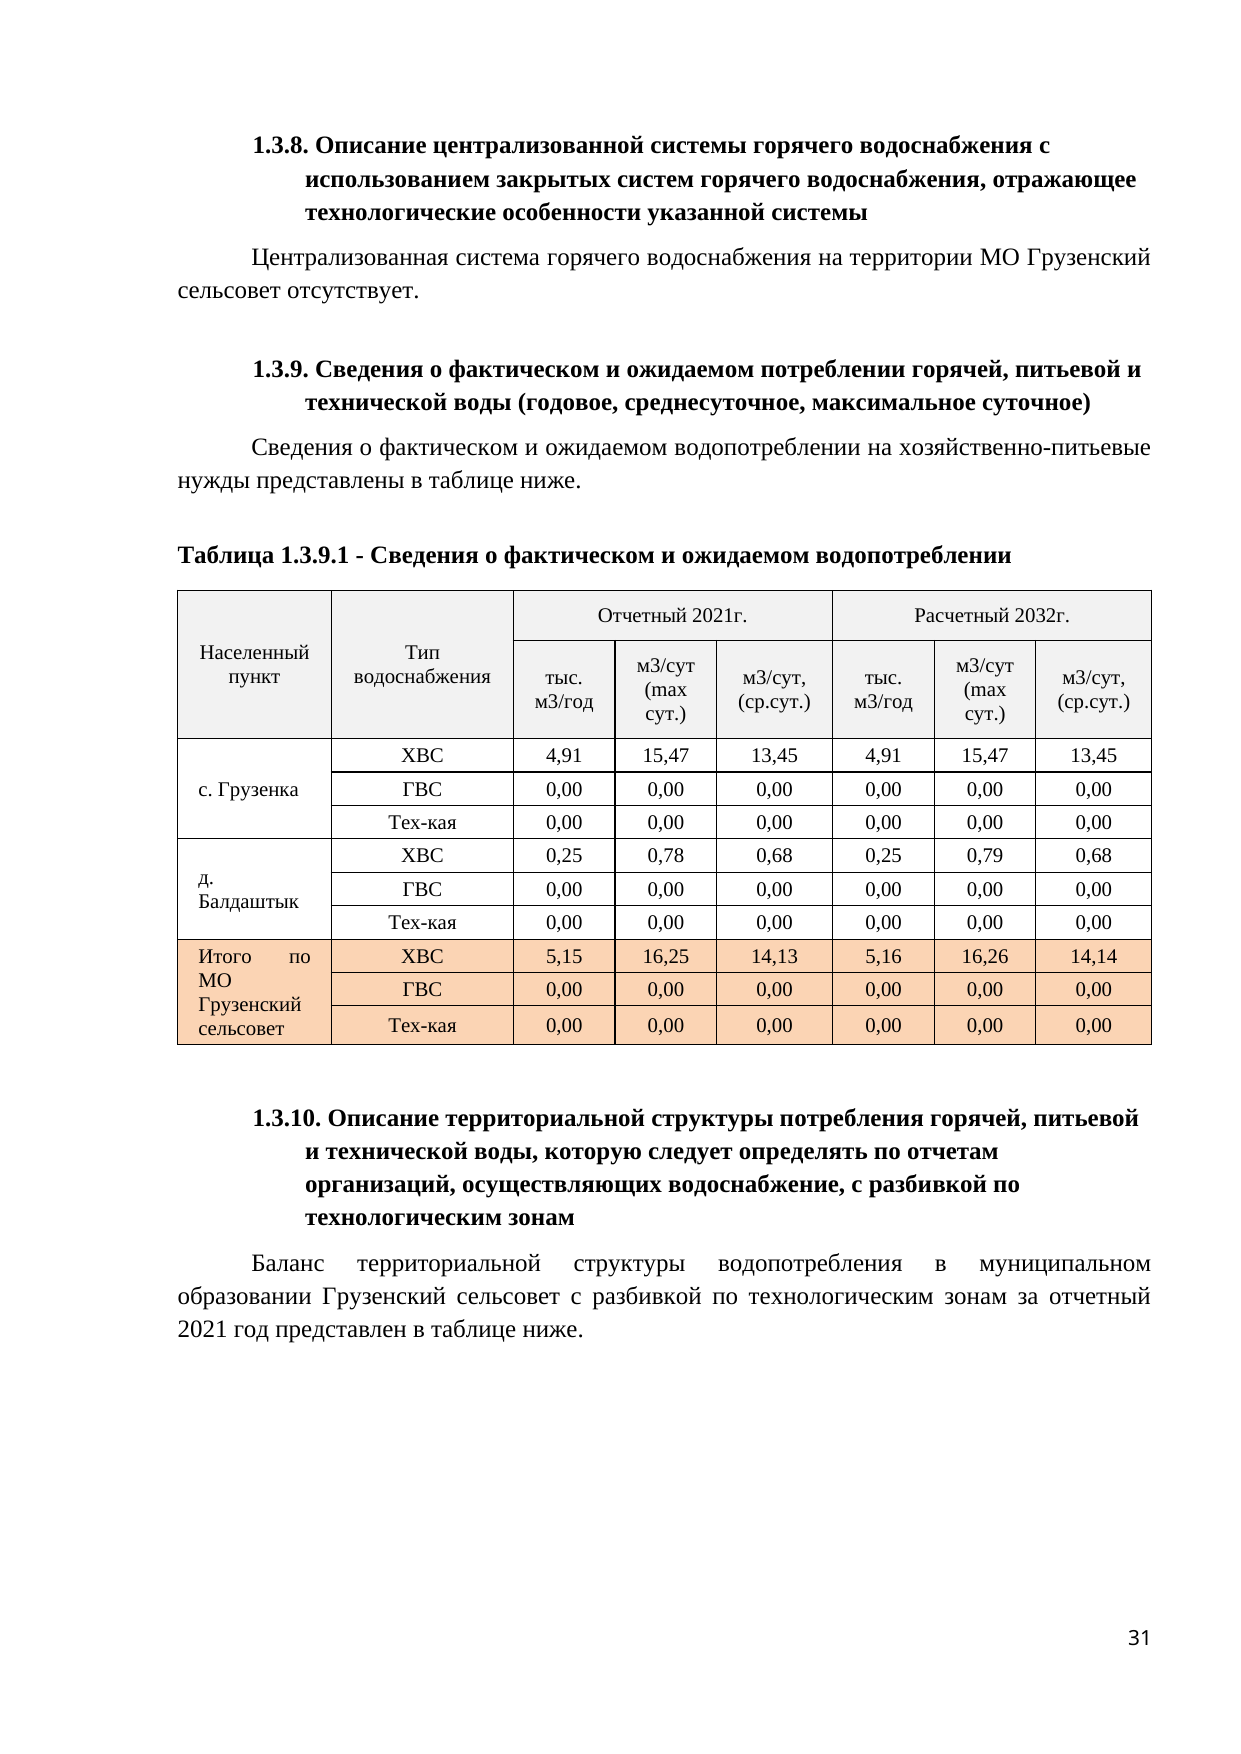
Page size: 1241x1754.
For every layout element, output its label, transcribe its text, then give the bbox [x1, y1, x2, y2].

table_cell 4,91 [833, 739, 934, 771]
table_cell 5,16 [833, 940, 934, 972]
table_cell 15,47 [616, 739, 716, 771]
table_cell д. Балдаштык [178, 839, 331, 938]
table_cell 0,00 [514, 873, 614, 905]
table_header Населенный пункт [178, 591, 331, 738]
table_cell ГВС [332, 773, 513, 805]
table_cell 14,14 [1036, 940, 1151, 972]
table_cell 0,00 [935, 773, 1035, 805]
table_cell ХВС [332, 839, 513, 872]
table_cell 0,00 [833, 806, 934, 838]
table_cell 0,00 [1036, 973, 1151, 1005]
table_header Отчетный 2021г. [514, 591, 832, 640]
table_cell 0,00 [833, 773, 934, 805]
table_cell м3/сут, (ср.сут.) [717, 641, 832, 738]
table_cell 0,00 [717, 773, 832, 805]
table_cell 0,00 [1036, 873, 1151, 905]
table_cell 0,00 [1036, 1006, 1151, 1044]
table_cell 13,45 [1036, 739, 1151, 771]
table_cell м3/сут, (ср.сут.) [1036, 641, 1151, 738]
text Централизованная система горячего водоснабжения на территории МО Грузенский сельсовет отсутствует. [177, 242, 1152, 304]
table_cell Итого по МО Грузенский сельсовет [178, 940, 331, 1044]
table_cell 0,00 [935, 906, 1035, 938]
table_cell 0,00 [1036, 906, 1151, 938]
table_cell 0,00 [1036, 773, 1151, 805]
table_cell 0,25 [514, 839, 614, 872]
list 1.3.8. Описание централизованной системы горячего водоснабжения с использованием закрытых систем горячего водоснабжения, отражающее технологические особенности указанной системы [252, 131, 1152, 225]
table_cell 0,00 [514, 906, 614, 938]
table_cell 0,00 [717, 806, 832, 838]
table_cell тыс. м3/год [833, 641, 934, 738]
table_cell 0,00 [514, 806, 614, 838]
list 1.3.9. Сведения о фактическом и ожидаемом потреблении горячей, питьевой и технической воды (годовое, среднесуточное, максимальное суточное) [252, 354, 1152, 416]
table_cell м3/сут (max сут.) [616, 641, 716, 738]
table_cell 16,25 [616, 940, 716, 972]
table_cell 0,00 [616, 973, 716, 1005]
table_cell 15,47 [935, 739, 1035, 771]
table_cell ГВС [332, 973, 513, 1005]
table_cell 0,00 [935, 806, 1035, 838]
table_cell с. Грузенка [178, 739, 331, 838]
text Баланс территориальной структуры водопотребления в муниципальном образовании Грузенский сельсовет с разбивкой по технологическим зонам за отчетный 2021 год представлен в таблице ниже. [177, 1248, 1152, 1343]
table_cell 0,00 [616, 773, 716, 805]
table_header Тип водоснабжения [332, 591, 513, 738]
table_cell 0,00 [935, 973, 1035, 1005]
table_cell ХВС [332, 739, 513, 771]
table_cell 0,78 [616, 839, 716, 872]
table_cell 0,00 [514, 973, 614, 1005]
table_cell 0,79 [935, 839, 1035, 872]
table_cell 13,45 [717, 739, 832, 771]
table_cell 0,00 [616, 873, 716, 905]
table_cell 0,00 [935, 873, 1035, 905]
table_cell Тех-кая [332, 806, 513, 838]
table_cell 4,91 [514, 739, 614, 771]
table_cell 0,68 [717, 839, 832, 872]
table_cell тыс. м3/год [514, 641, 614, 738]
list 1.3.10. Описание территориальной структуры потребления горячей, питьевой и технической воды, которую следует определять по отчетам организаций, осуществляющих водоснабжение, с разбивкой по технологическим зонам [252, 1103, 1152, 1231]
table_cell 5,15 [514, 940, 614, 972]
table_header Расчетный 2032г. [833, 591, 1151, 640]
table_cell 0,00 [616, 906, 716, 938]
table_cell 14,13 [717, 940, 832, 972]
table_cell 0,00 [833, 1006, 934, 1044]
text Таблица 1.3.9.1 - Сведения о фактическом и ожидаемом водопотреблении [177, 540, 1152, 569]
table_cell Тех-кая [332, 906, 513, 938]
table_cell 0,68 [1036, 839, 1151, 872]
table_cell 0,00 [1036, 806, 1151, 838]
table_cell 0,00 [935, 1006, 1035, 1044]
table_cell 0,00 [717, 873, 832, 905]
table_cell 0,25 [833, 839, 934, 872]
table_cell 0,00 [833, 973, 934, 1005]
table_cell 0,00 [717, 906, 832, 938]
text Сведения о фактическом и ожидаемом водопотреблении на хозяйственно-питьевые нужды представлены в таблице ниже. [177, 432, 1152, 494]
table_cell ГВС [332, 873, 513, 905]
table_cell 0,00 [833, 906, 934, 938]
table_cell м3/сут (max сут.) [935, 641, 1035, 738]
table_cell 0,00 [833, 873, 934, 905]
table_cell 0,00 [514, 1006, 614, 1044]
table_cell 0,00 [717, 973, 832, 1005]
table_cell 0,00 [514, 773, 614, 805]
table_cell 16,26 [935, 940, 1035, 972]
table_cell ХВС [332, 940, 513, 972]
table_cell 0,00 [717, 1006, 832, 1044]
table_cell 0,00 [616, 806, 716, 838]
table_cell Тех-кая [332, 1006, 513, 1044]
table_cell 0,00 [616, 1006, 716, 1044]
